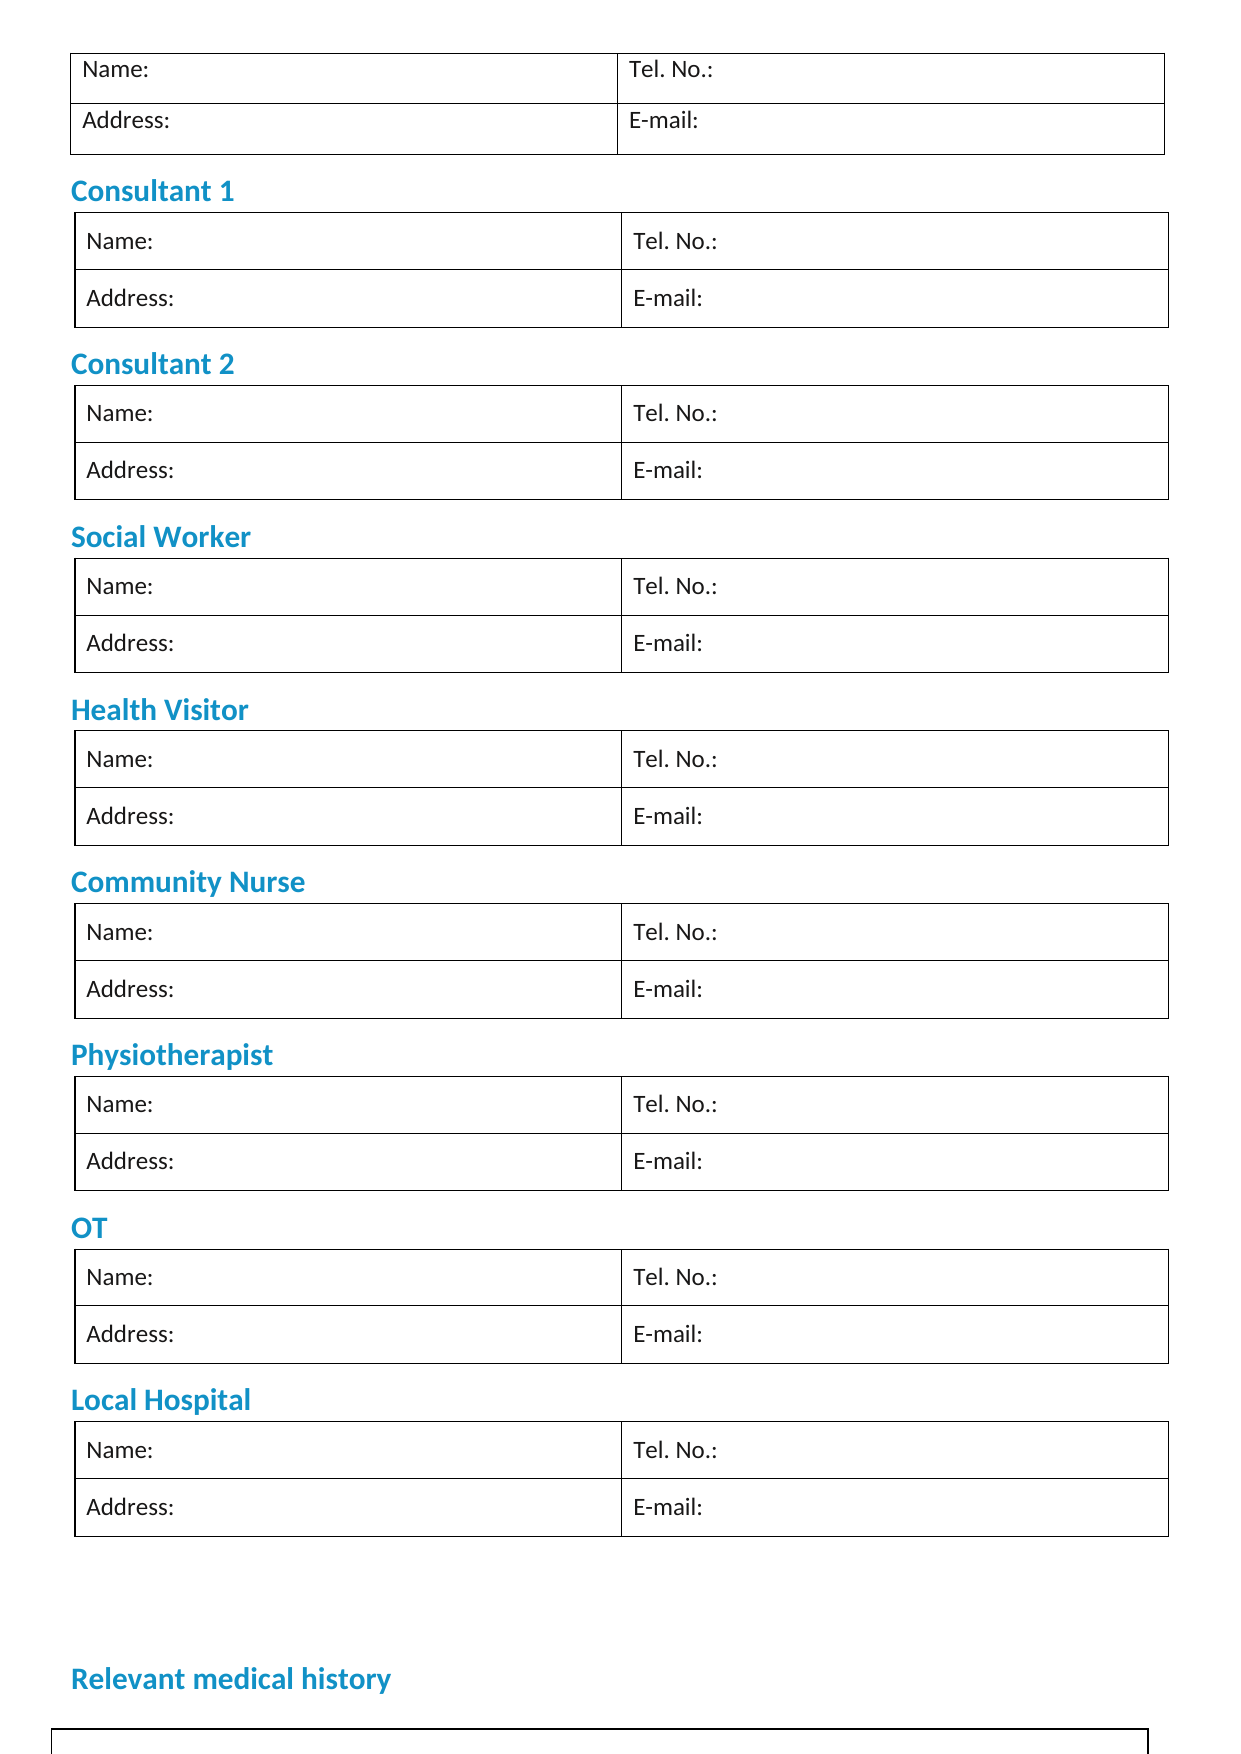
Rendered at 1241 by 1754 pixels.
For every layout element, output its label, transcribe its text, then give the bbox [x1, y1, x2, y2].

table_header Tel. No.: [622, 1077, 1168, 1133]
text Social Worker [71, 517, 1169, 555]
table_header Tel. No.: [622, 213, 1168, 269]
table_header Tel. No.: [622, 904, 1168, 960]
table_header Tel. No.: [622, 1422, 1168, 1478]
table_header Name: [76, 213, 621, 269]
table_header Name: [76, 904, 621, 960]
table_cell Address: [76, 1306, 621, 1363]
text Health Visitor [71, 690, 1169, 728]
table_cell E-mail: [622, 1134, 1168, 1190]
table_cell Address: [76, 270, 621, 327]
table_cell Address: [71, 104, 617, 154]
text OT [71, 1208, 1169, 1246]
table_header Tel. No.: [622, 386, 1168, 442]
table_cell Address: [76, 1134, 621, 1190]
table_cell Address: [76, 961, 621, 1017]
table_cell E-mail: [622, 443, 1168, 499]
table_header Tel. No.: [622, 1250, 1168, 1305]
text Physiotherapist [71, 1035, 1169, 1073]
table_cell E-mail: [622, 616, 1168, 672]
table_cell Address: [76, 443, 621, 499]
table_header Name: [76, 731, 621, 787]
table_cell E-mail: [622, 788, 1168, 845]
table_cell E-mail: [622, 1479, 1168, 1536]
table_header Name: [76, 1422, 621, 1478]
table_cell E-mail: [622, 270, 1168, 327]
table_header Name: [76, 1077, 621, 1133]
table_header Name: [76, 559, 621, 614]
table_header Tel. No.: [622, 731, 1168, 787]
table_header Name: [76, 386, 621, 442]
text Community Nurse [71, 862, 1169, 901]
table_header Tel. No.: [618, 54, 1164, 103]
table_cell E-mail: [618, 104, 1164, 154]
table_header Tel. No.: [622, 559, 1168, 614]
table_cell E-mail: [622, 961, 1168, 1017]
text Relevant medical history [71, 1659, 1169, 1697]
table_header Name: [71, 54, 617, 103]
text Consultant 1 [71, 172, 1169, 210]
text Local Hospital [71, 1381, 1169, 1419]
table_cell Address: [76, 788, 621, 845]
table_cell E-mail: [622, 1306, 1168, 1363]
table_cell Address: [76, 616, 621, 672]
table_header Name: [76, 1250, 621, 1305]
table_cell Address: [76, 1479, 621, 1536]
text Consultant 2 [71, 344, 1169, 382]
